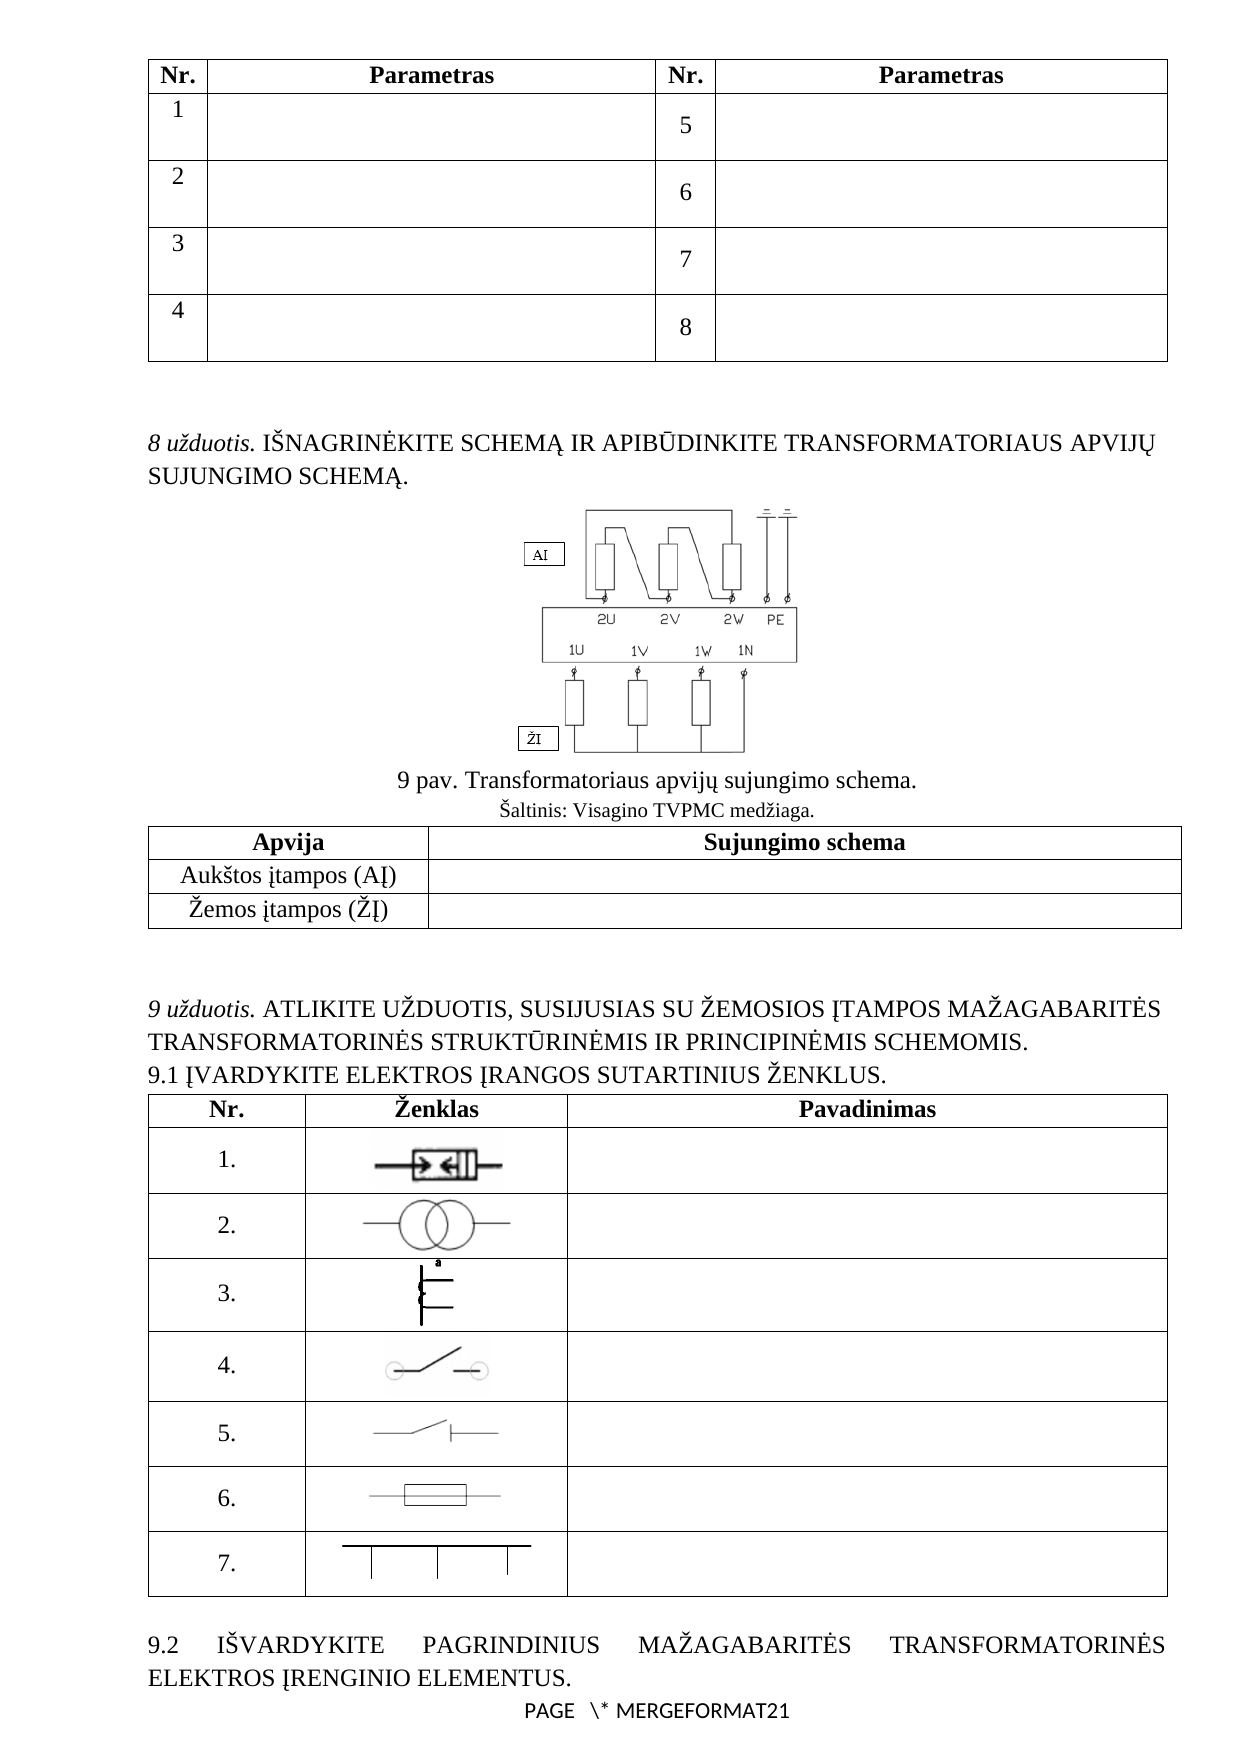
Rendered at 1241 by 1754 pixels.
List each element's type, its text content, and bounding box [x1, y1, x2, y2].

table_cell [306, 1402, 567, 1466]
picture [369, 1483, 503, 1507]
text 8 užduotis. IŠNAGRINĖKITE SCHEMĄ IR APIBŪDINKITE TRANSFORMATORIAUS APVIJŲ SUJUNGIMO SCHEMĄ. [148, 428, 1167, 490]
table_cell 6 [656, 161, 715, 227]
table_cell [716, 228, 1167, 294]
table_cell 5 [656, 94, 715, 160]
table_cell 2 [149, 161, 207, 227]
picture [386, 1333, 489, 1396]
table_cell Žemos įtampos (ŽĮ) [149, 894, 428, 927]
table_cell [306, 1532, 567, 1596]
table_cell [306, 1259, 567, 1331]
table_cell [429, 860, 1181, 893]
picture [362, 1198, 511, 1251]
table_cell 6. [149, 1467, 305, 1531]
table_cell [208, 228, 655, 294]
table_cell 1. [149, 1128, 305, 1193]
table_header Parametras [208, 60, 655, 93]
table_cell [568, 1332, 1167, 1401]
table_cell 4. [149, 1332, 305, 1401]
table_cell [568, 1128, 1167, 1193]
picture [340, 1545, 533, 1580]
table_header Sujungimo schema [429, 827, 1181, 859]
table_cell [306, 1467, 567, 1531]
table_cell [716, 94, 1167, 160]
table_header Parametras [716, 60, 1167, 93]
table_cell [716, 161, 1167, 227]
table_cell [568, 1532, 1167, 1596]
table_cell 7 [656, 228, 715, 294]
table_cell 4 [149, 295, 207, 361]
picture [514, 494, 800, 761]
table_cell 1 [149, 94, 207, 160]
table_cell 2. [149, 1194, 305, 1258]
table_cell [306, 1128, 567, 1193]
table_header Nr. [149, 1095, 305, 1127]
table_cell [208, 295, 655, 361]
table_header Ženklas [306, 1095, 567, 1127]
text 9.2 IŠVARDYKITE PAGRINDINIUS MAŽAGABARITĖS TRANSFORMATORINĖS ELEKTROS ĮRENGINIO ELEMENTUS. [148, 1630, 1167, 1692]
picture [371, 1129, 502, 1189]
table_cell 3 [149, 228, 207, 294]
table_header Nr. [149, 60, 207, 93]
table_cell 5. [149, 1402, 305, 1466]
table_header Pavadinimas [568, 1095, 1167, 1127]
table_cell [568, 1467, 1167, 1531]
table_cell Aukštos įtampos (AĮ) [149, 860, 428, 893]
table_cell [568, 1194, 1167, 1258]
table_cell [568, 1402, 1167, 1466]
text 9 užduotis. atlikite užduotis, susijusias su žemosios įtampos mažagabaritės transformatorinės struktūrinėMIs ir principinėMIs schemomis. [148, 994, 1167, 1056]
table_cell [716, 295, 1167, 361]
table_cell 3. [149, 1259, 305, 1331]
table_cell [208, 161, 655, 227]
table_cell [306, 1332, 567, 1401]
text 9.1 ĮVARDYKITE ELEKTROS ĮRANGOS SUTARTINIUS ŽENKLUS. [148, 1061, 1167, 1089]
table_cell [429, 894, 1181, 927]
table_cell [208, 94, 655, 160]
table_cell [306, 1194, 567, 1258]
table_cell 8 [656, 295, 715, 361]
picture [372, 1418, 500, 1444]
table_header Nr. [656, 60, 715, 93]
table_cell 7. [149, 1532, 305, 1596]
text Šaltinis: Visagino TVPMC medžiaga. [148, 798, 1167, 822]
table_cell [568, 1259, 1167, 1331]
table_header Apvija [149, 827, 428, 859]
text 9 pav. Transformatoriaus apvijų sujungimo schema. [148, 765, 1167, 794]
